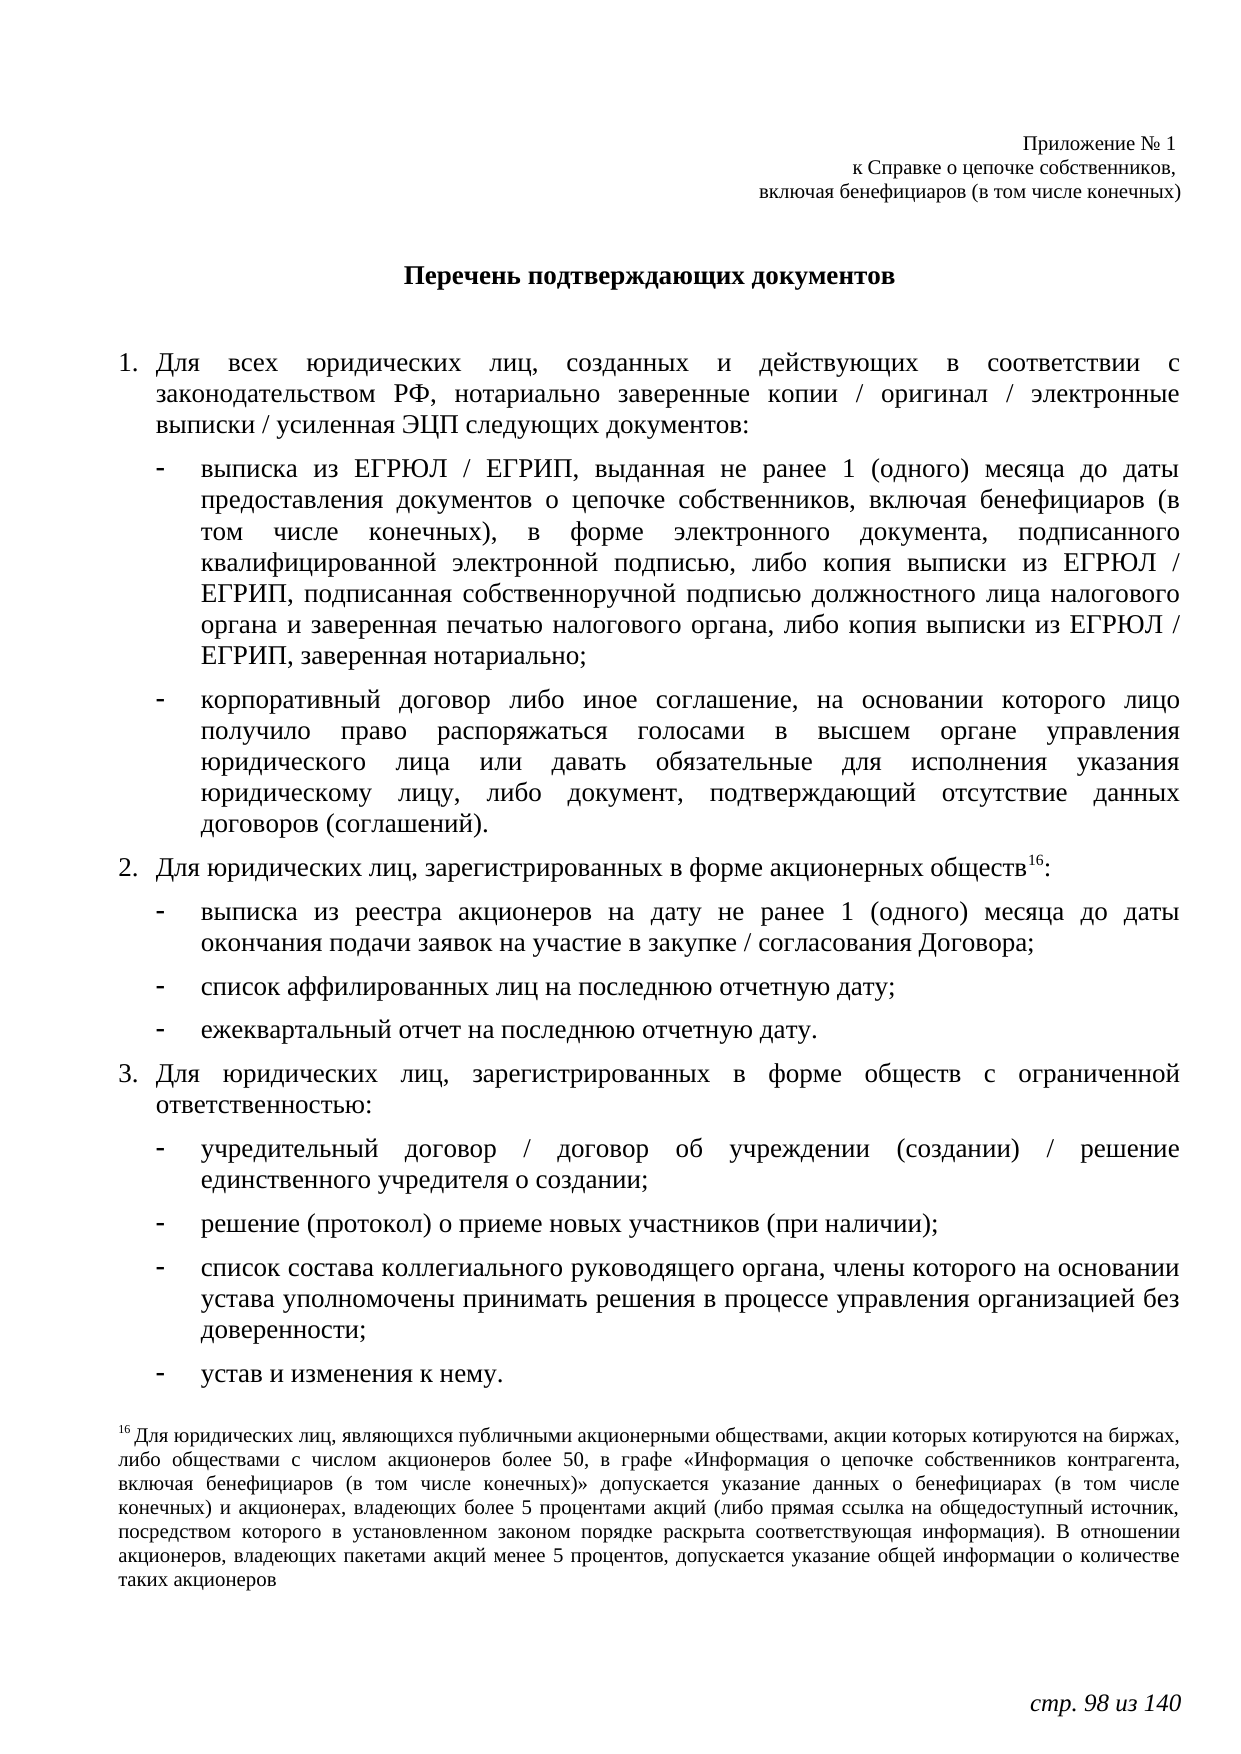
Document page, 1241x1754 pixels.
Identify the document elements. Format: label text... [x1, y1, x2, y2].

list список аффилированных лиц на последнюю отчетную дату; [156, 970, 1181, 1001]
text Перечень подтверждающих документов [118, 259, 1181, 290]
list Для всех юридических лиц, созданных и действующих в соответствии с законодательством РФ, нотариально заверенные копии / оригинал / электронные выписки / усиленная ЭЦП следующих документов: [118, 346, 1181, 440]
list устав и изменения к нему. [156, 1357, 1181, 1388]
list решение (протокол) о приеме новых участников (при наличии); [156, 1207, 1181, 1238]
list ежеквартальный отчет на последнюю отчетную дату. [156, 1013, 1181, 1045]
list учредительный договор / договор об учреждении (создании) / решение единственного учредителя о создании; [156, 1132, 1181, 1194]
list выписка из ЕГРЮЛ / ЕГРИП, выданная не ранее 1 (одного) месяца до даты предоставления документов о цепочке собственников, включая бенефициаров (в том числе конечных), в форме электронного документа, подписанного квалифицированной электронной подписью, либо копия выписки из ЕГРЮЛ / ЕГРИП, подписанная собственноручной подписью должностного лица налогового органа и заверенная печатью налогового органа, либо копия выписки из ЕГРЮЛ / ЕГРИП, заверенная нотариально; [156, 452, 1181, 670]
text Приложение № 1 к Справке о цепочке собственников, включая бенефициаров (в том числе конечных) [118, 131, 1181, 203]
list выписка из реестра акционеров на дату не ранее 1 (одного) месяца до даты окончания подачи заявок на участие в закупке / согласования Договора; [156, 895, 1181, 957]
list корпоративный договор либо иное соглашение, на основании которого лицо получило право распоряжаться голосами в высшем органе управления юридического лица или давать обязательные для исполнения указания юридическому лицу, либо документ, подтверждающий отсутствие данных договоров (соглашений). [156, 683, 1181, 839]
list Для юридических лиц, зарегистрированных в форме обществ с ограниченной ответственностью: [118, 1057, 1181, 1119]
list Для юридических лиц, зарегистрированных в форме акционерных обществ: [118, 851, 1181, 882]
